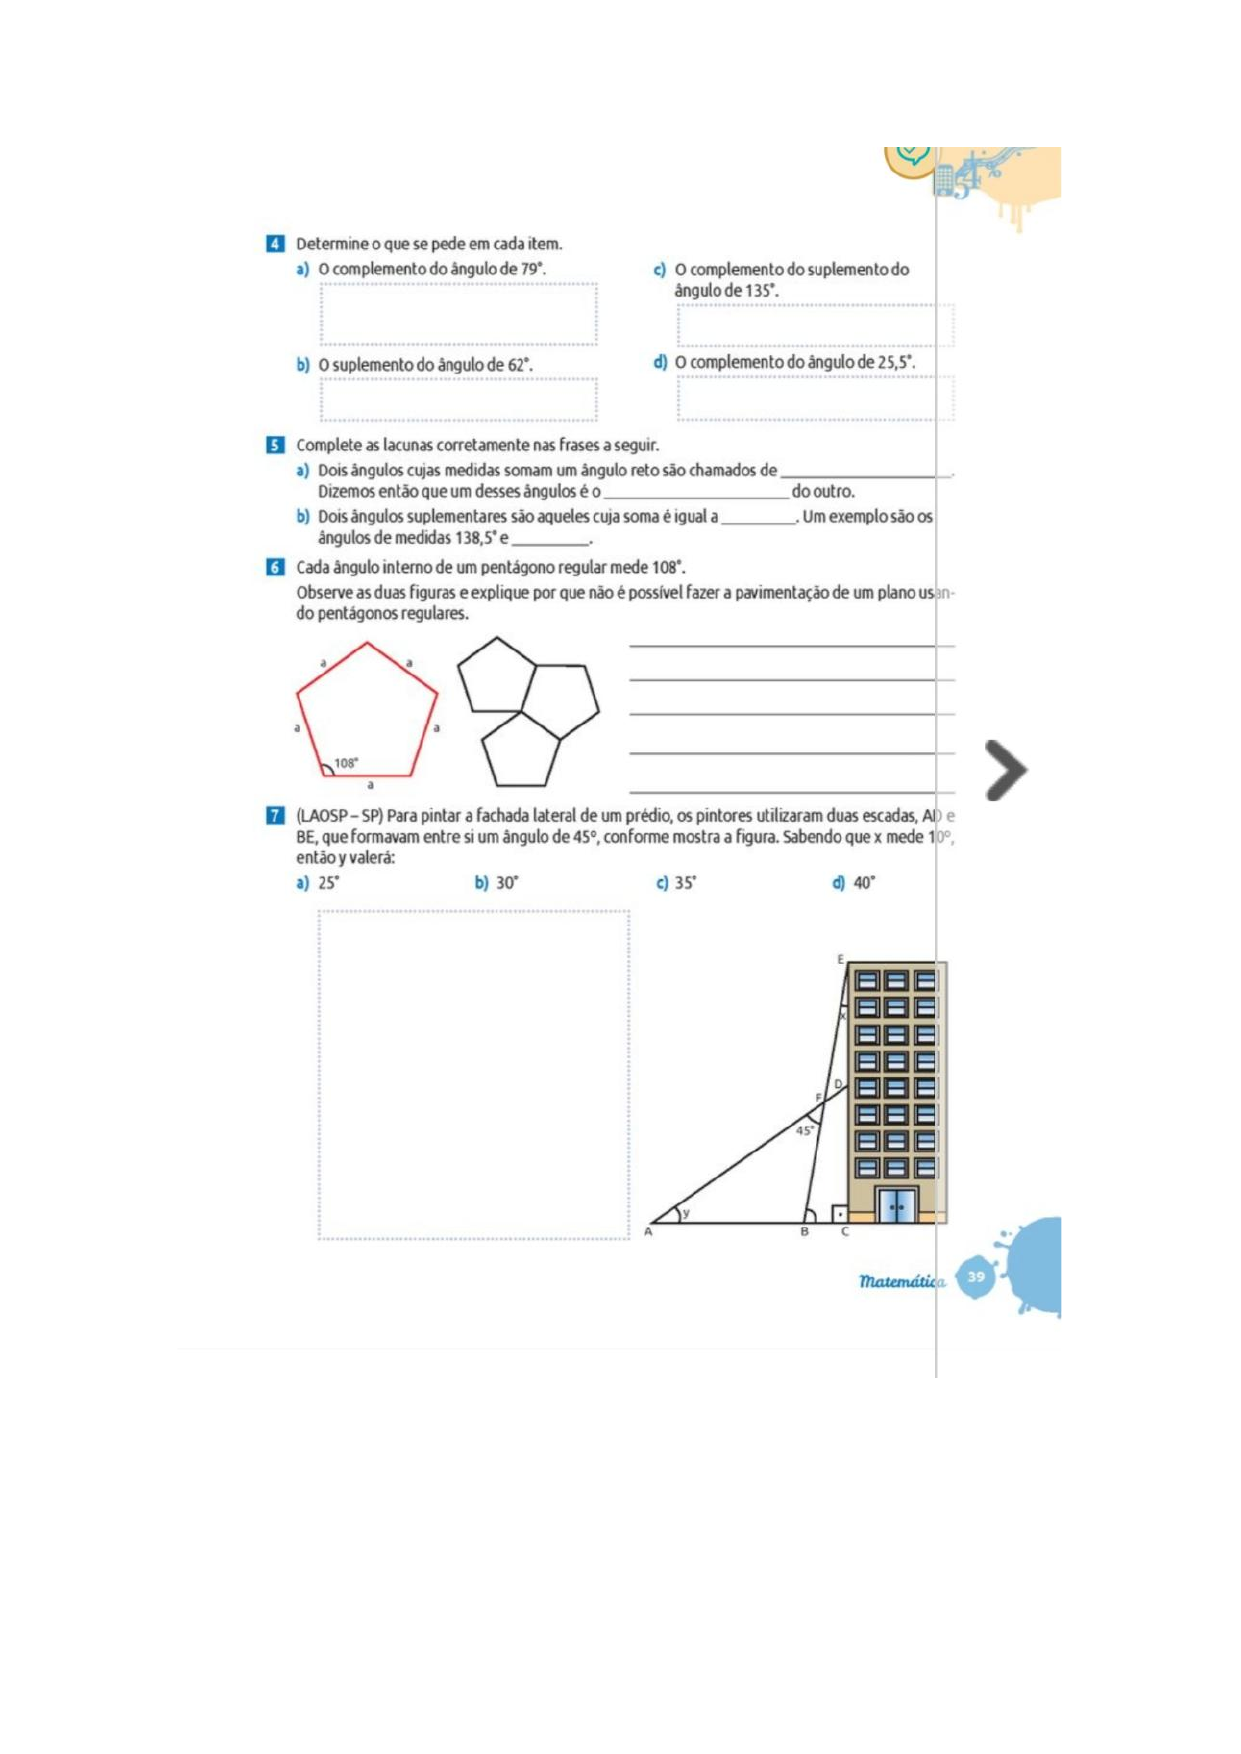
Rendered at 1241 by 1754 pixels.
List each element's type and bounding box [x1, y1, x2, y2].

picture [177, 147, 1062, 1378]
